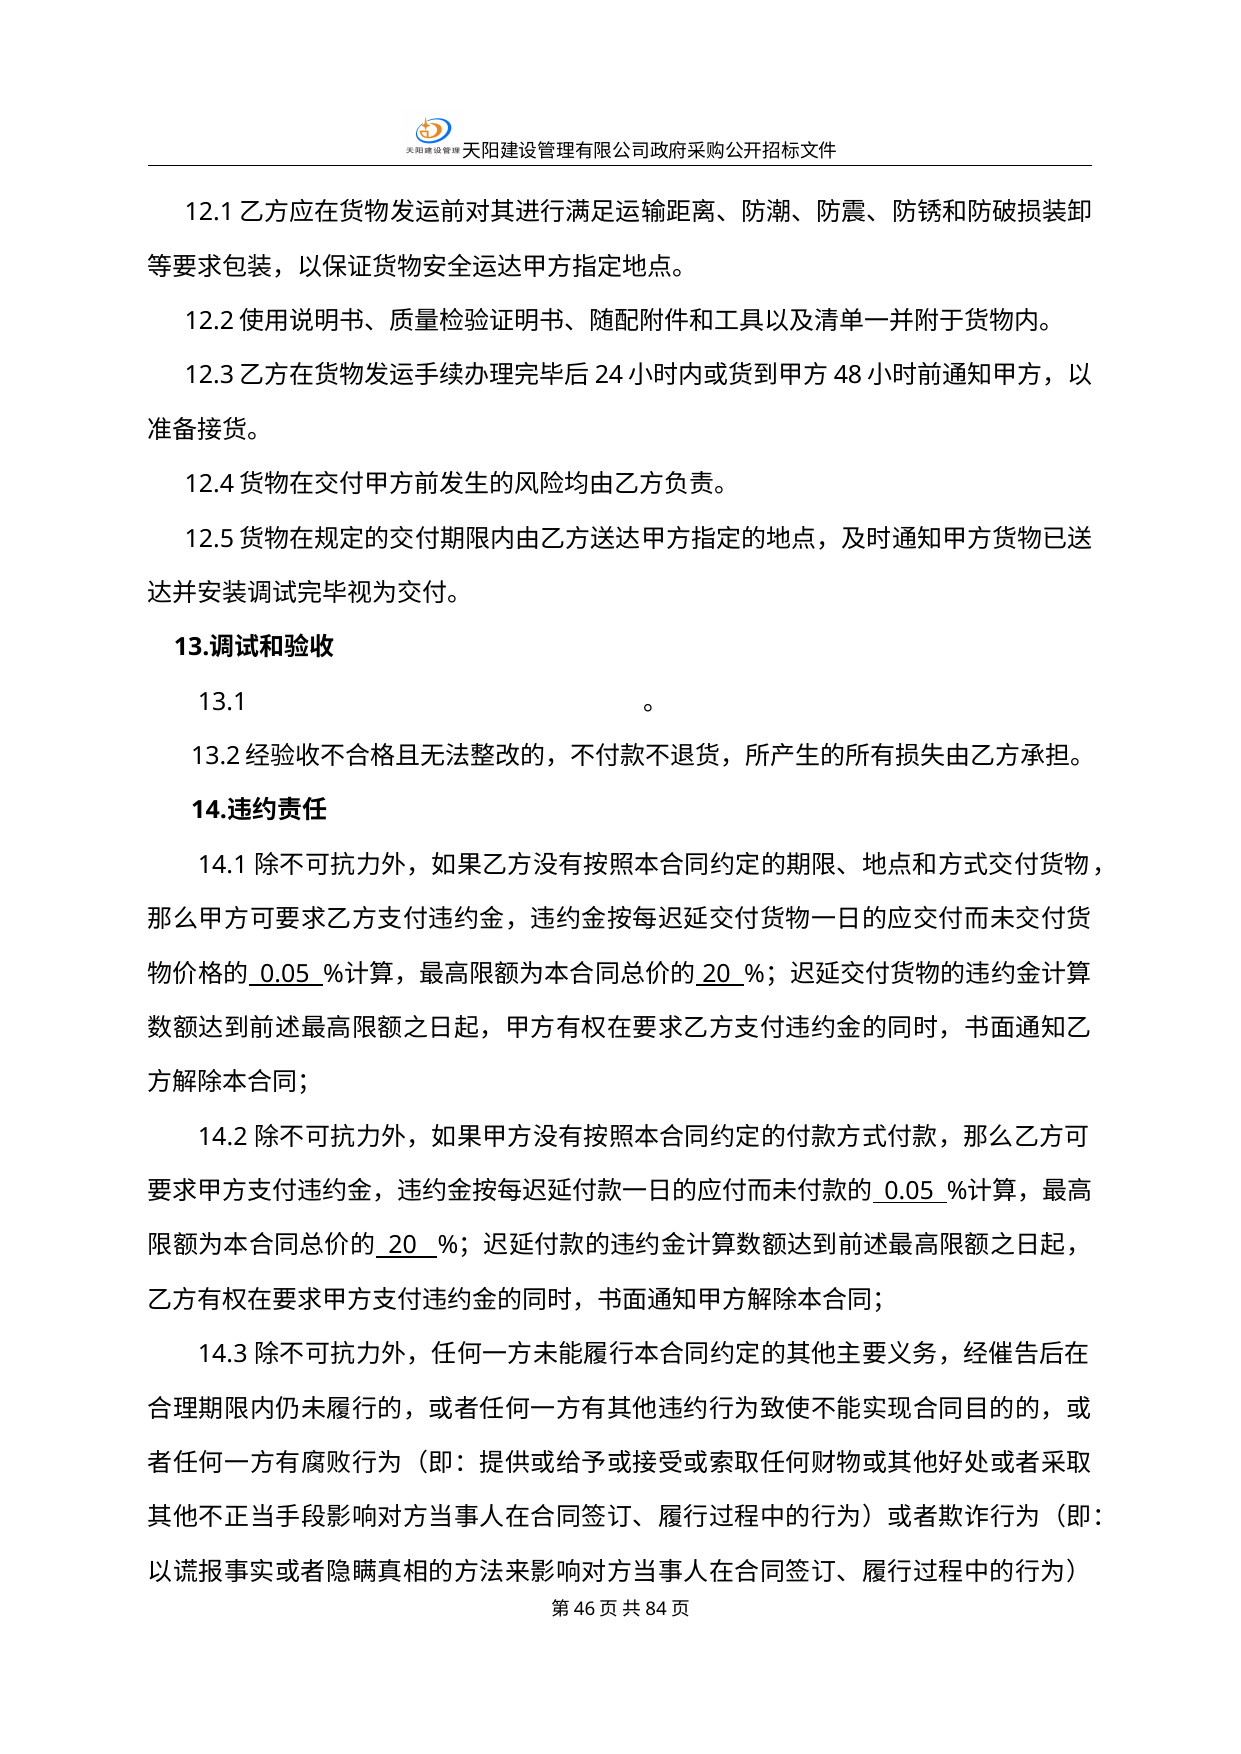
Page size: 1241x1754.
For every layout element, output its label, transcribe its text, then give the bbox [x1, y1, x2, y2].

text 12.1乙方应在货物发运前对其进行满足运输距离、防潮、防震、防锈和防破损装卸等要求包装，以保证货物安全运达甲方指定地点。 [148, 192, 1092, 282]
picture [402, 110, 463, 157]
text 12.4货物在交付甲方前发生的风险均由乙方负责。 [148, 464, 1092, 500]
text 12.3乙方在货物发运手续办理完毕后24小时内或货到甲方48小时前通知甲方，以准备接货。 [148, 355, 1092, 446]
text 14.违约责任 [148, 790, 1092, 826]
text 13.2经验收不合格且无法整改的，不付款不退货，所产生的所有损失由乙方承担。 [148, 736, 1092, 772]
text 13.1 。 [148, 681, 1092, 717]
text 14.2 除不可抗力外，如果甲方没有按照本合同约定的付款方式付款，那么乙方可要求甲方支付违约金，违约金按每迟延付款一日的应付而未付款的 0.05 %计算，最高限额为本合同总价的 20 %；迟延付款的违约金计算数额达到前述最高限额之日起，乙方有权在要求甲方支付违约金的同时，书面通知甲方解除本合同； [148, 1116, 1092, 1316]
text 13.调试和验收 [148, 627, 1092, 663]
text 14.1 除不可抗力外，如果乙方没有按照本合同约定的期限、地点和方式交付货物，那么甲方可要求乙方支付违约金，违约金按每迟延交付货物一日的应交付而未交付货物价格的 0.05 %计算，最高限额为本合同总价的 20 %；迟延交付货物的违约金计算数额达到前述最高限额之日起，甲方有权在要求乙方支付违约金的同时，书面通知乙方解除本合同； [148, 844, 1092, 1098]
text 12.2使用说明书、质量检验证明书、随配附件和工具以及清单一并附于货物内。 [148, 301, 1092, 337]
text 12.5货物在规定的交付期限内由乙方送达甲方指定的地点，及时通知甲方货物已送达并安装调试完毕视为交付。 [148, 518, 1092, 609]
